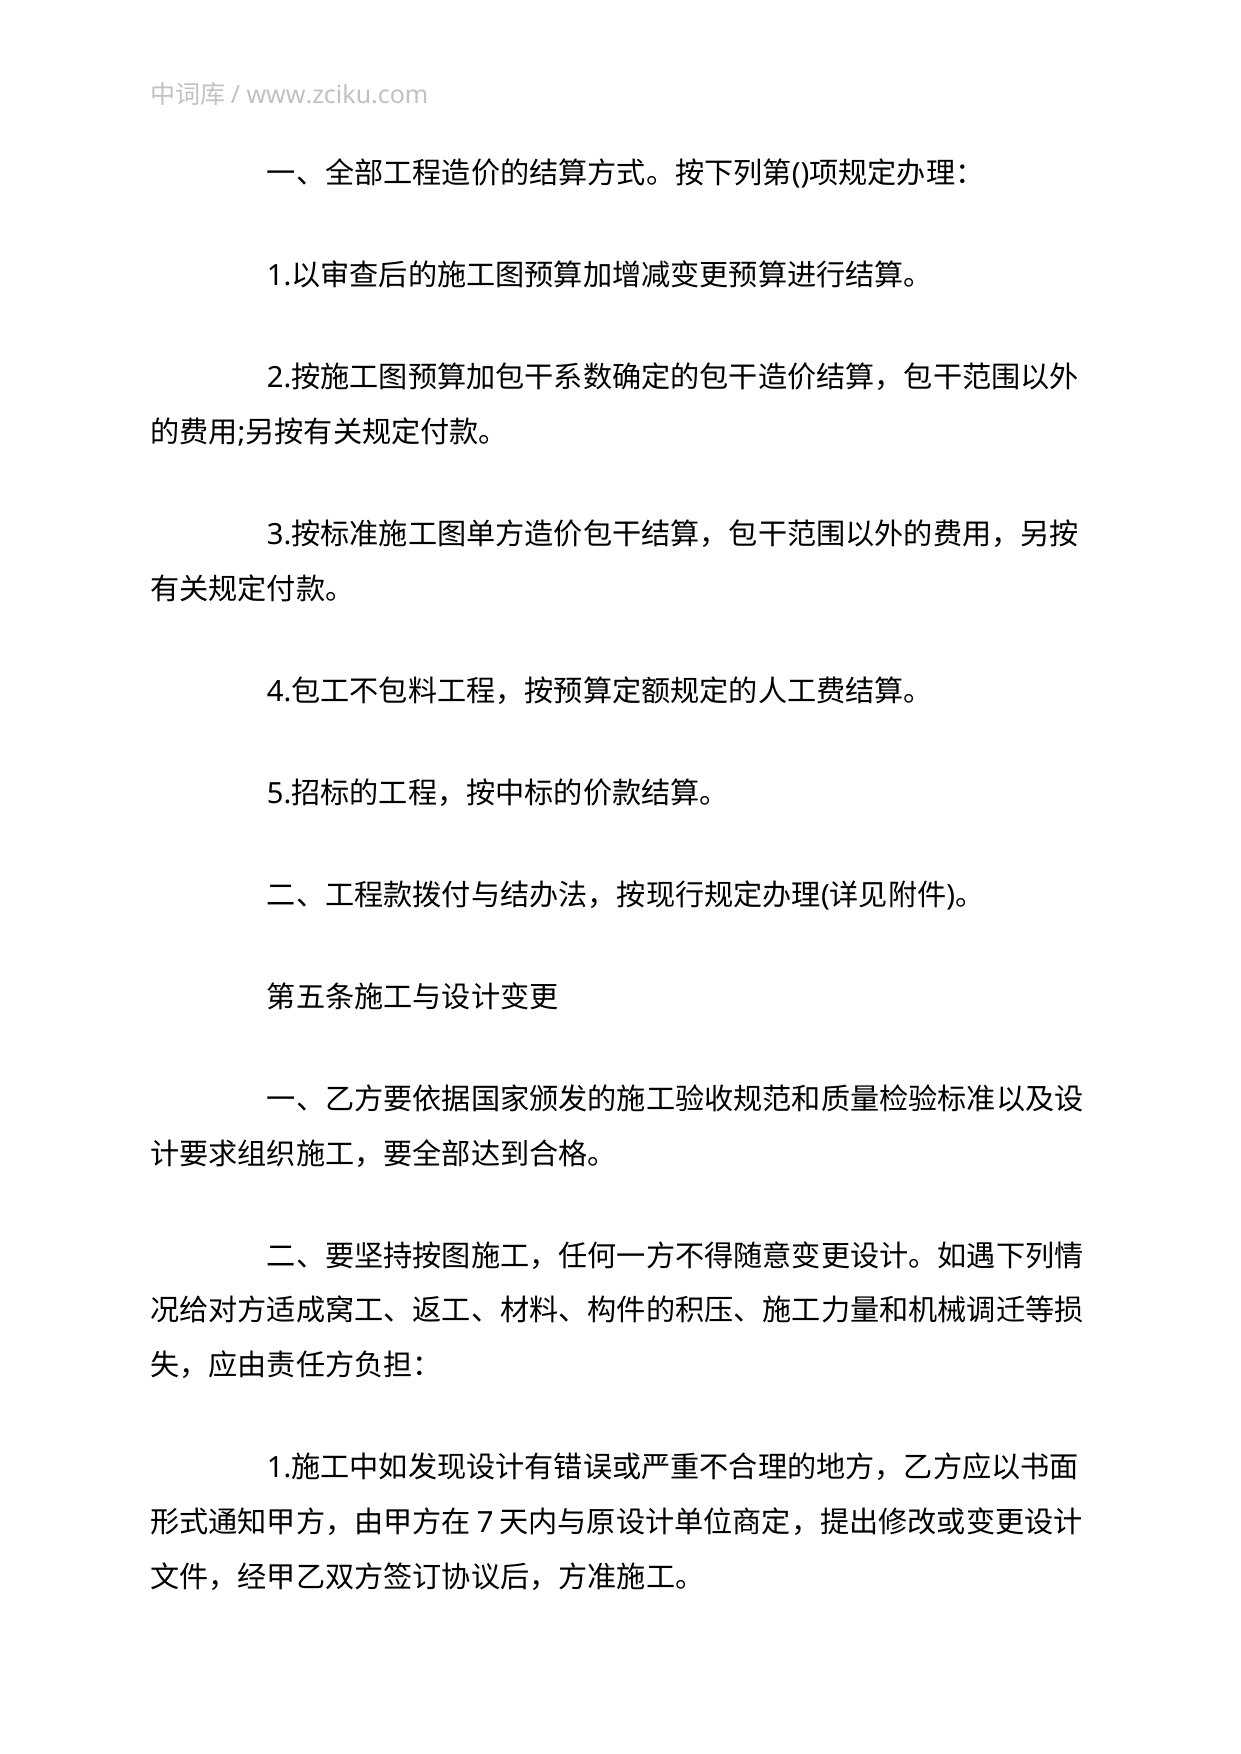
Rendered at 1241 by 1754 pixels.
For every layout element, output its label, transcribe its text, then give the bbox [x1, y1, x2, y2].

text 一、乙方要依据国家颁发的施工验收规范和质量检验标准以及设计要求组织施工，要全部达到合格。 [150, 1075, 1090, 1173]
text 3.按标准施工图单方造价包干结算，包干范围以外的费用，另按有关规定付款。 [150, 511, 1090, 608]
text 一、全部工程造价的结算方式。按下列第()项规定办理： [150, 150, 1090, 192]
text 2.按施工图预算加包干系数确定的包干造价结算，包干范围以外的费用;另按有关规定付款。 [150, 354, 1090, 451]
text 5.招标的工程，按中标的价款结算。 [150, 770, 1090, 812]
text 1.施工中如发现设计有错误或严重不合理的地方，乙方应以书面形式通知甲方，由甲方在7天内与原设计单位商定，提出修改或变更设计文件，经甲乙双方签订协议后，方准施工。 [150, 1444, 1090, 1596]
text 二、要坚持按图施工，任何一方不得随意变更设计。如遇下列情况给对方适成窝工、返工、材料、构件的积压、施工力量和机械调迁等损失，应由责任方负担： [150, 1232, 1090, 1384]
text 第五条施工与设计变更 [150, 974, 1090, 1016]
text 1.以审查后的施工图预算加增减变更预算进行结算。 [150, 252, 1090, 294]
text 二、工程款拨付与结办法，按现行规定办理(详见附件)。 [150, 872, 1090, 914]
text 4.包工不包料工程，按预算定额规定的人工费结算。 [150, 668, 1090, 710]
